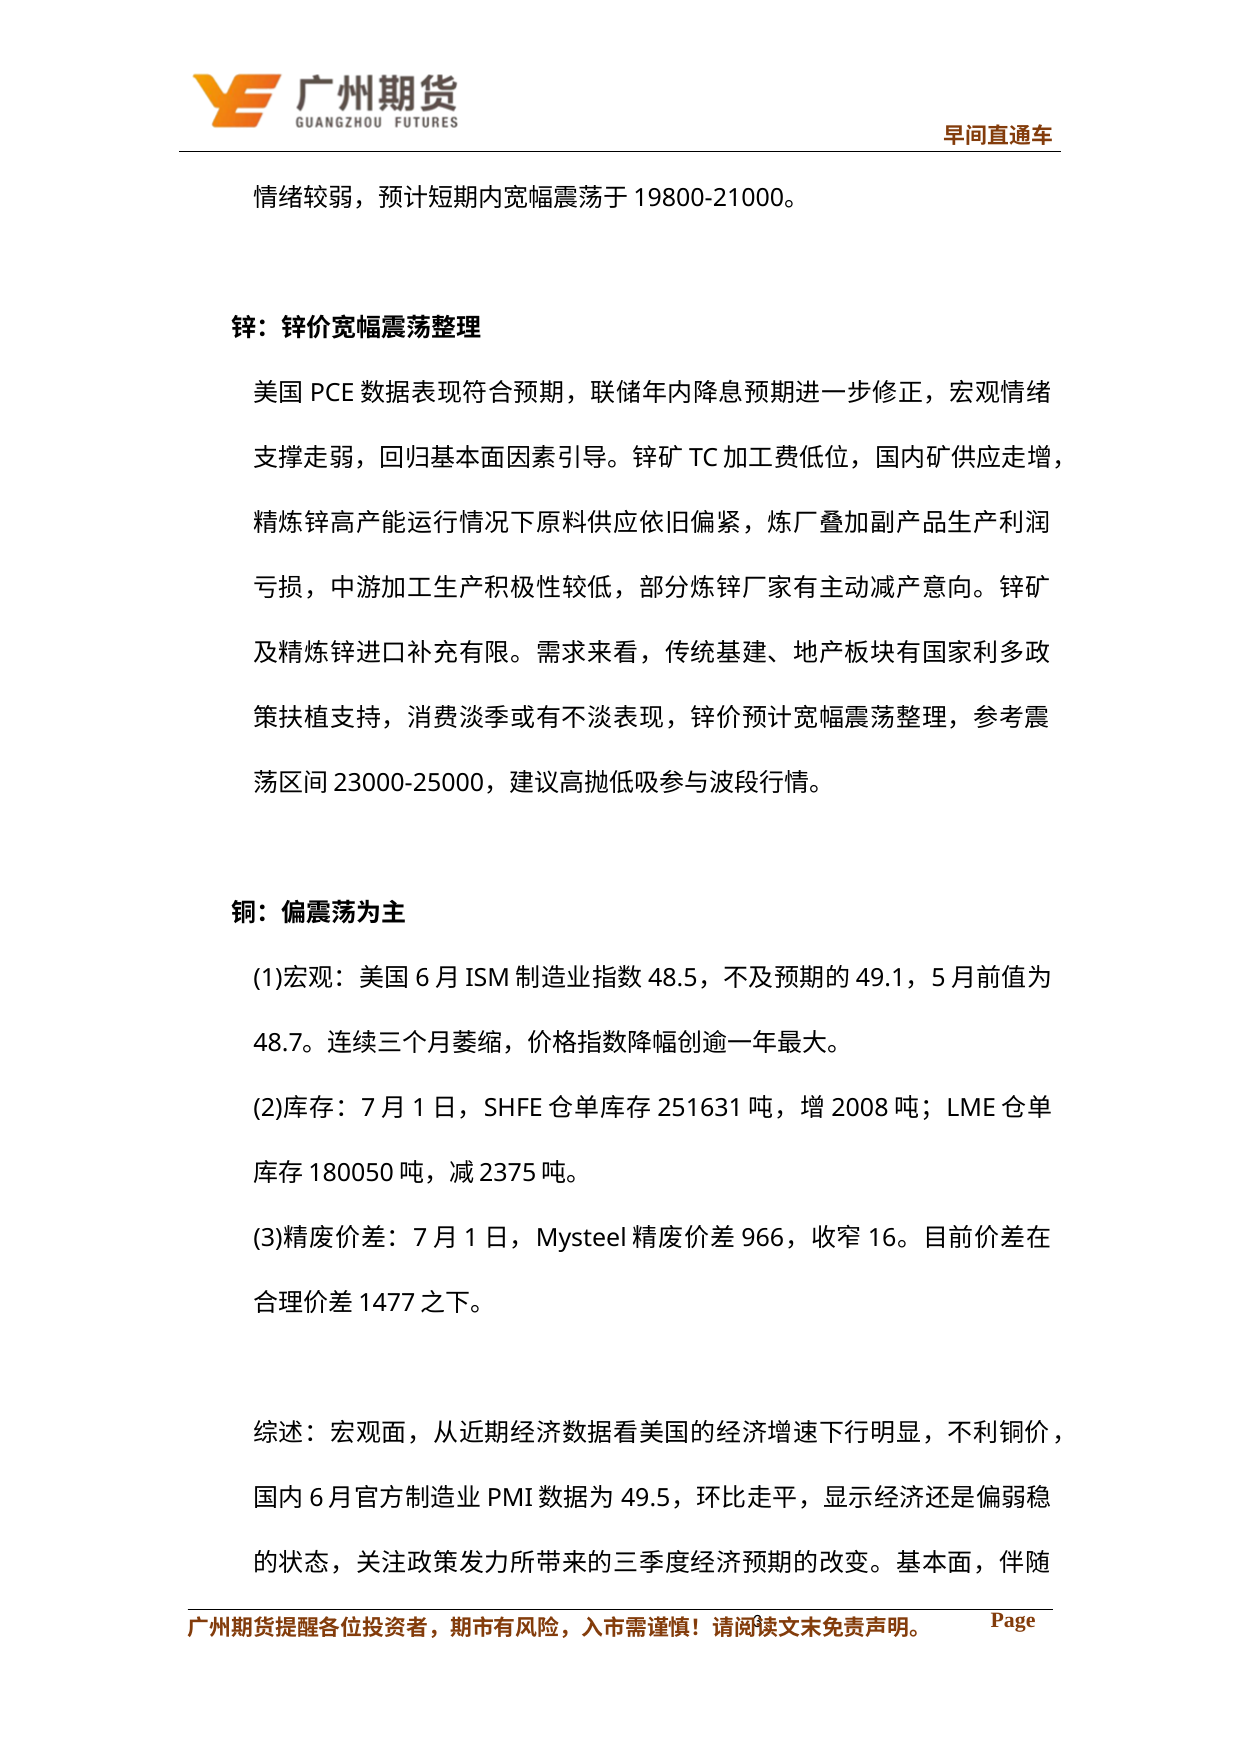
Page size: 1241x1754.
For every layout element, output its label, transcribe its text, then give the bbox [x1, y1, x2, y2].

text (2)库存：7月1日，SHFE仓单库存251631吨，增2008吨；LME仓单库存180050吨，减2375吨。 [253, 1073, 1053, 1203]
text 锌：锌价宽幅震荡整理 [231, 293, 1053, 358]
text (3)精废价差：7月1日，Mysteel精废价差966，收窄16。目前价差在合理价差1477之下。 [253, 1203, 1053, 1333]
text 美国PCE数据表现符合预期，联储年内降息预期进一步修正，宏观情绪支撑走弱，回归基本面因素引导。锌矿TC加工费低位，国内矿供应走增，精炼锌高产能运行情况下原料供应依旧偏紧，炼厂叠加副产品生产利润亏损，中游加工生产积极性较低，部分炼锌厂家有主动减产意向。锌矿及精炼锌进口补充有限。需求来看，传统基建、地产板块有国家利多政策扶植支持，消费淡季或有不淡表现，锌价预计宽幅震荡整理，参考震荡区间23000-25000，建议高抛低吸参与波段行情。 [253, 358, 1053, 813]
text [253, 163, 1053, 228]
text 铜：偏震荡为主 [231, 878, 1053, 943]
text (1)宏观：美国6月ISM制造业指数48.5，不及预期的49.1，5月前值为48.7。连续三个月萎缩，价格指数降幅创逾一年最大。 [253, 943, 1053, 1073]
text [253, 1398, 1053, 1593]
picture [187, 61, 479, 139]
